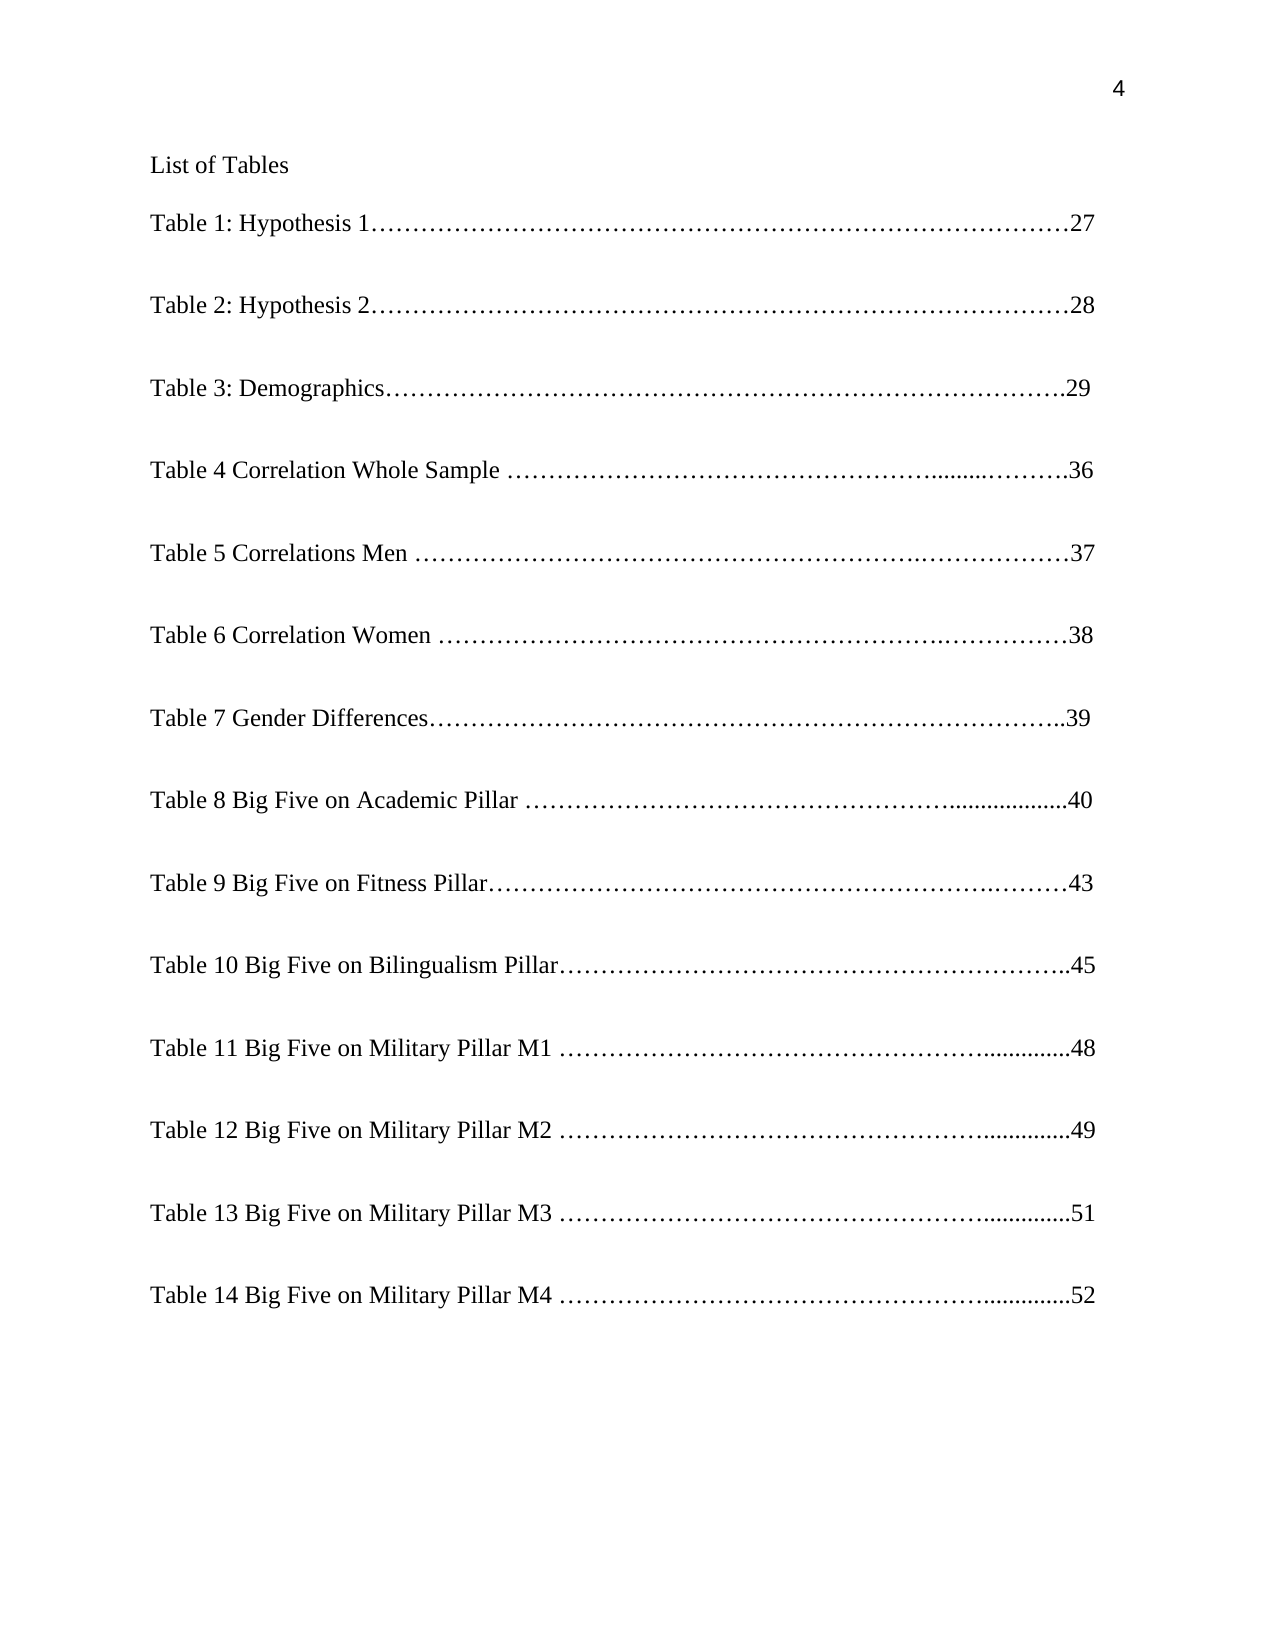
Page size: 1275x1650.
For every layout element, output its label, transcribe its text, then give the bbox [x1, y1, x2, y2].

text Table 6 Correlation Women …………………………………………………….……………38 [150, 621, 1125, 649]
text Table 13 Big Five on Military Pillar M3 ……………………………………………..............51 [150, 1198, 1125, 1227]
text Table 12 Big Five on Military Pillar M2 ……………………………………………..............49 [150, 1116, 1125, 1144]
text Table 7 Gender Differences…………………………………………………………………..39 [150, 703, 1125, 732]
text Table 2: Hypothesis 2…………………………………………………………………………28 [150, 291, 1125, 319]
text Table 3: Demographics……………………………………………………………………….29 [150, 373, 1125, 402]
text List of Tables [150, 150, 1125, 179]
text Table 1: Hypothesis 1…………………………………………………………………………27 [150, 208, 1125, 237]
text Table 11 Big Five on Military Pillar M1 ……………………………………………..............48 [150, 1033, 1125, 1062]
text Table 14 Big Five on Military Pillar M4 ……………………………………………..............52 [150, 1281, 1125, 1309]
text Table 4 Correlation Whole Sample …………………………………………….........……….36 [150, 456, 1125, 484]
text Table 8 Big Five on Academic Pillar ……………………………………………...................40 [150, 786, 1125, 814]
text Table 10 Big Five on Bilingualism Pillar……………………………………………………..45 [150, 951, 1125, 979]
text Table 5 Correlations Men …………………………………………………….………………37 [150, 538, 1125, 567]
text Table 9 Big Five on Fitness Pillar…………………………………………………….………43 [150, 868, 1125, 897]
